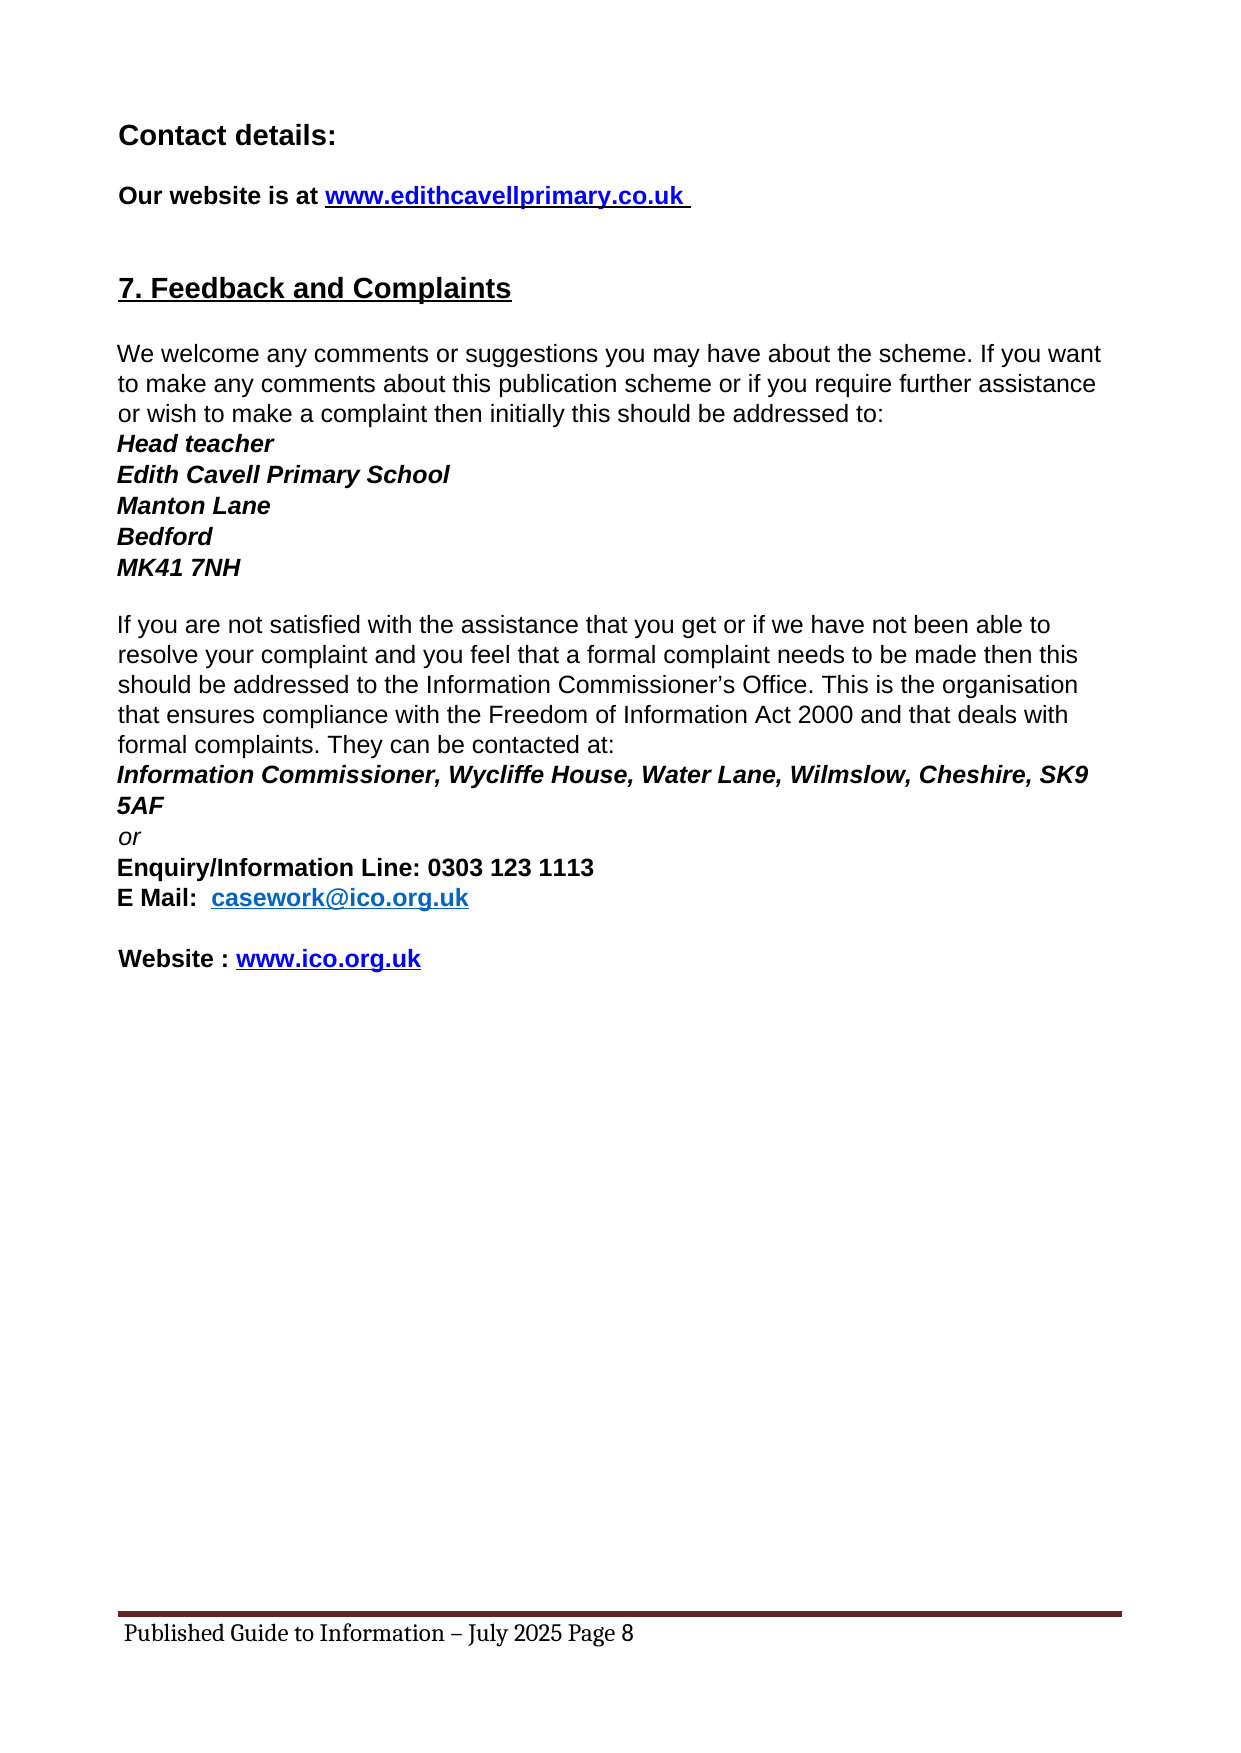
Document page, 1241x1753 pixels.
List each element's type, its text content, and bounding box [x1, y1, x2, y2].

text E Mail: casework@ico.org.uk [117, 883, 613, 912]
text Enquiry/Information Line: 0303 123 1113 [117, 853, 613, 882]
text Edith Cavell Primary School [117, 459, 1123, 488]
text MK41 7NH [117, 553, 1123, 581]
text Website : www.ico.org.uk [118, 944, 1123, 973]
text Bedford [117, 522, 1123, 550]
text or [118, 822, 1123, 851]
text Manton Lane [117, 491, 1123, 519]
text Head teacher [117, 428, 1123, 457]
text If you are not satisfied with the assistance that you get or if we have not been able to resolve your complaint and you feel that a formal complaint needs to be made then this should be addressed to the Information Commissioner’s Office. This is the organisation that ensures compliance with the Freedom of Information Act 2000 and that deals with formal complaints. They can be contacted at: [117, 610, 1080, 758]
text Information Commissioner, Wycliffe House, Water Lane, Wilmslow, Cheshire, SK9 [117, 760, 1123, 788]
text Contact details: [118, 118, 1123, 152]
subtitle 7. Feedback and Complaints [118, 271, 1123, 305]
text Our website is at www.edithcavellprimary.co.uk [118, 181, 1123, 210]
text 5AF [117, 791, 1123, 819]
text We welcome any comments or suggestions you may have about the scheme. If you want to make any comments about this publication scheme or if you require further assistance or wish to make a complaint then initially this should be addressed to: [117, 339, 1123, 427]
